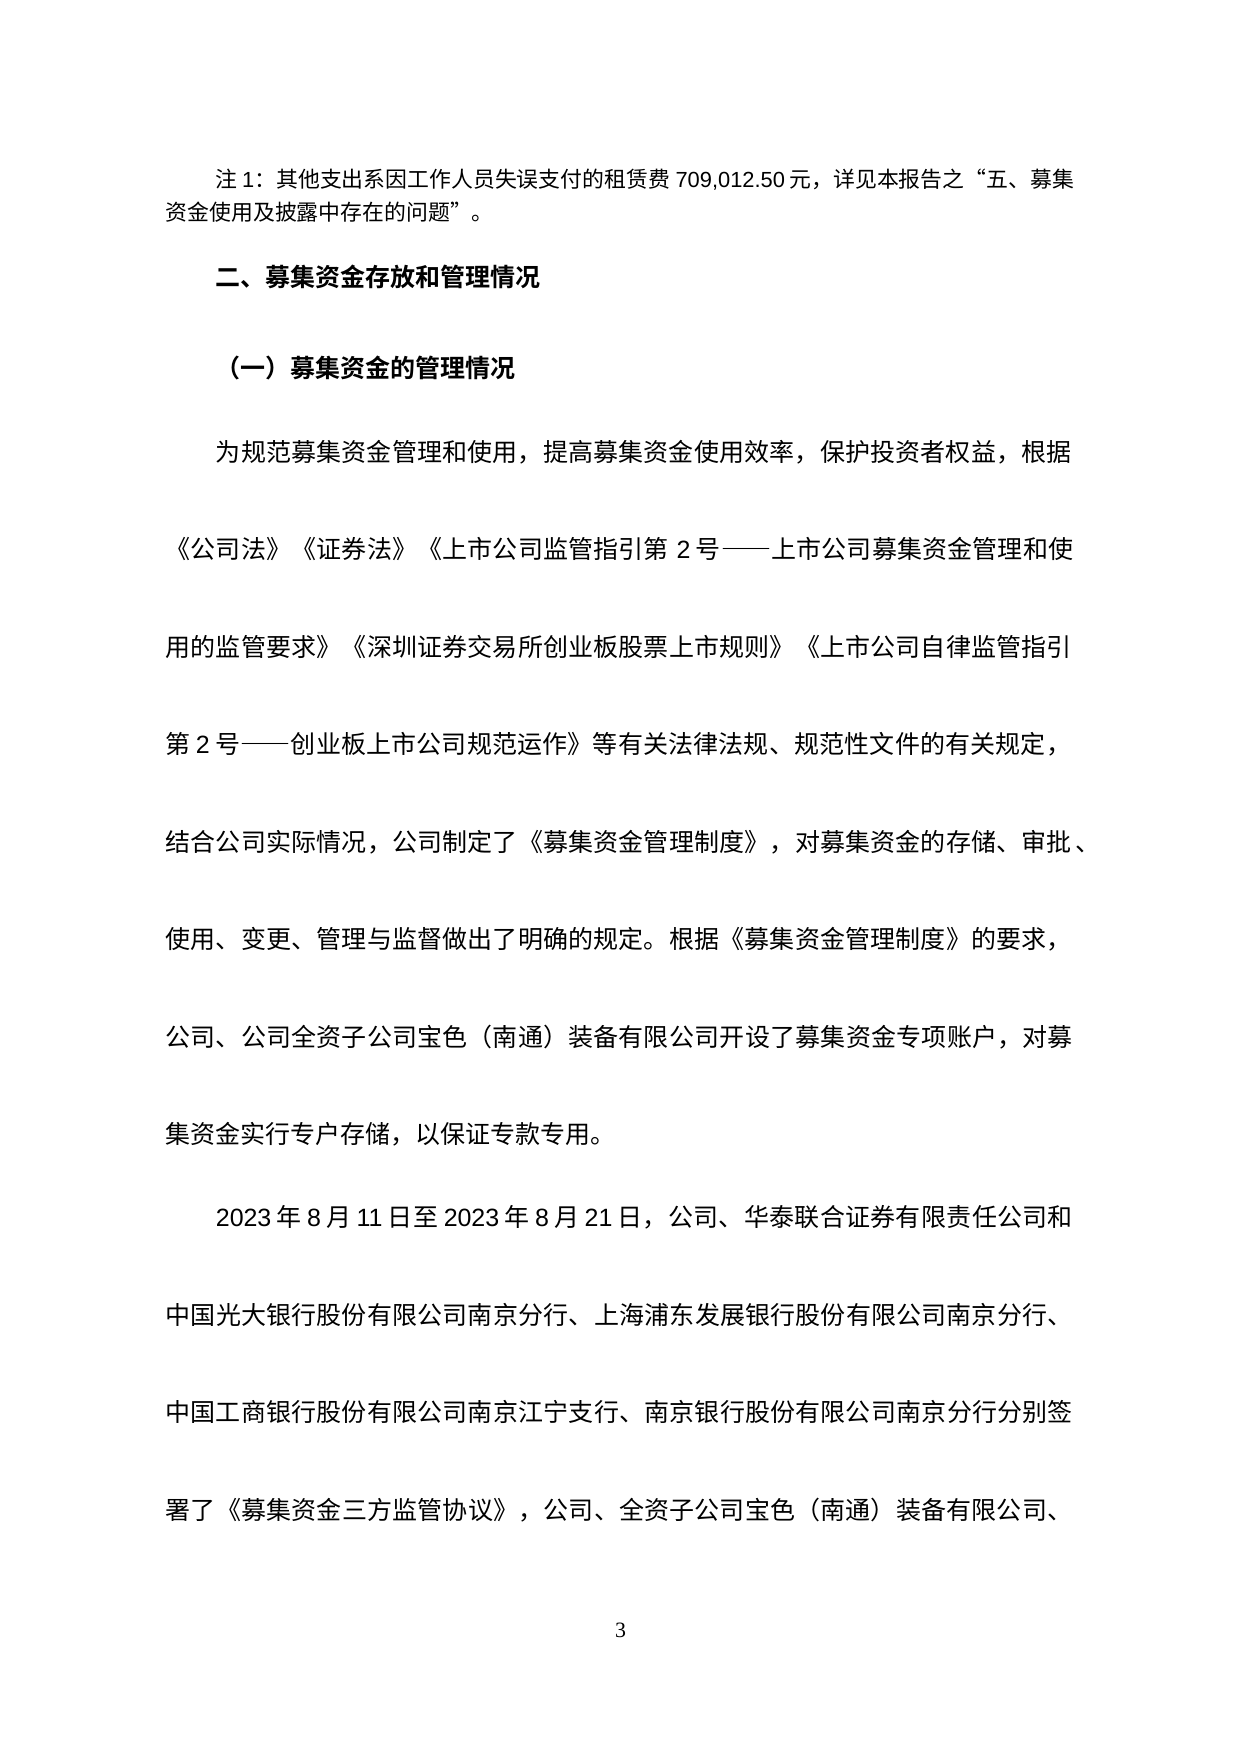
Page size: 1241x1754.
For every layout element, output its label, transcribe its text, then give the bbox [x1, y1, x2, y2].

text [165, 1183, 1075, 1541]
text 注1：其他支出系因工作人员失误支付的租赁费709,012.50元，详见本报告之“五、募集资金使用及披露中存在的问题”。 [165, 162, 1075, 227]
text 二、募集资金存放和管理情况 [165, 243, 1075, 308]
text 为规范募集资金管理和使用，提高募集资金使用效率，保护投资者权益，根据《公司法》《证券法》《上市公司监管指引第2号——上市公司募集资金管理和使用的监管要求》《深圳证券交易所创业板股票上市规则》《上市公司自律监管指引第2号——创业板上市公司规范运作》等有关法律法规、规范性文件的有关规定，结合公司实际情况，公司制定了《募集资金管理制度》，对募集资金的存储、审批、使用、变更、管理与监督做出了明确的规定。根据《募集资金管理制度》的要求，公司、公司全资子公司宝色（南通）装备有限公司开设了募集资金专项账户，对募集资金实行专户存储，以保证专款专用。 [165, 418, 1075, 1165]
text （一）募集资金的管理情况 [165, 334, 1075, 399]
